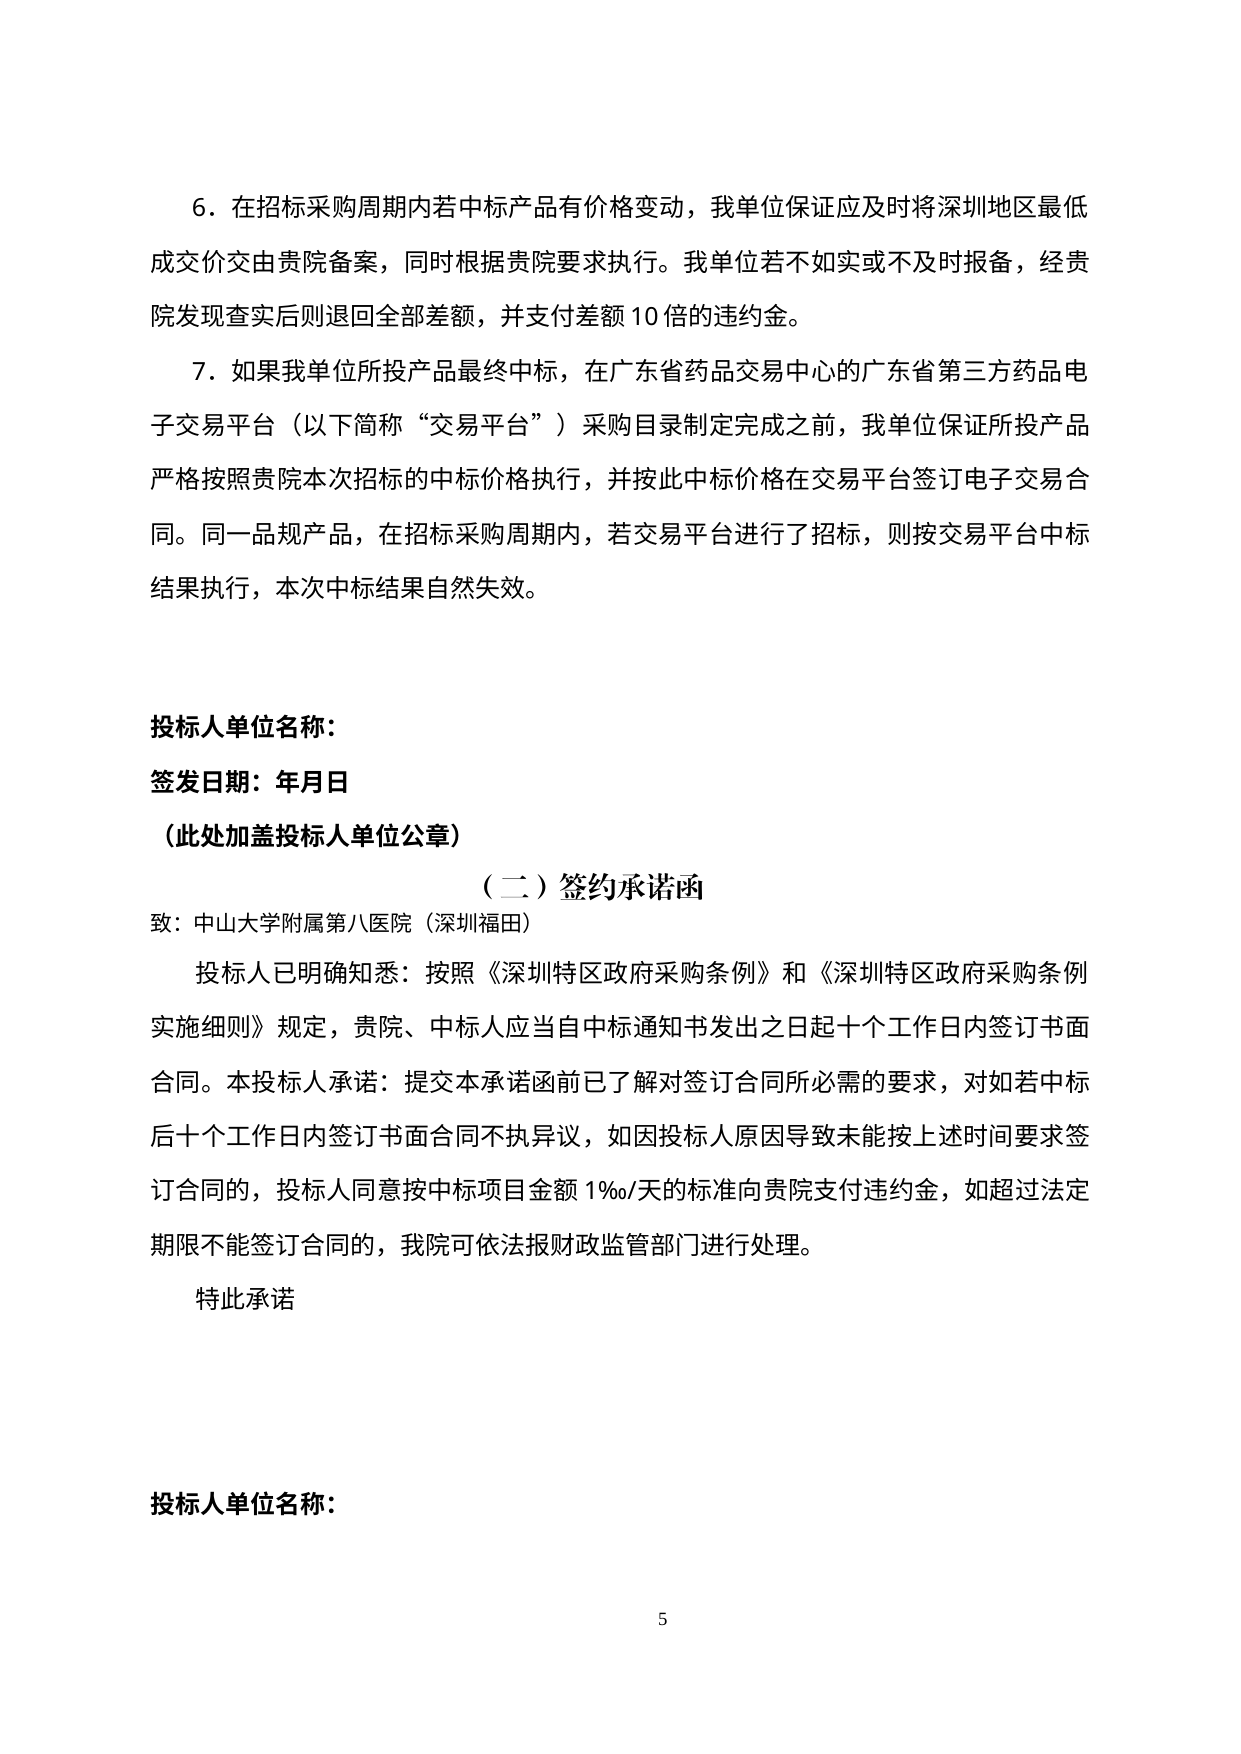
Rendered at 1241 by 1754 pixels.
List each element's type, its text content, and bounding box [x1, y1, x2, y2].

text （此处加盖投标人单位公章） [150, 817, 1090, 853]
text 签发日期：年月日 [150, 762, 1090, 798]
text 投标人单位名称： [150, 1485, 1090, 1521]
text 投标人已明确知悉：按照《深圳特区政府采购条例》和《深圳特区政府采购条例实施细则》规定，贵院、中标人应当自中标通知书发出之日起十个工作日内签订书面合同。本投标人承诺：提交本承诺函前已了解对签订合同所必需的要求，对如若中标后十个工作日内签订书面合同不执异议，如因投标人原因导致未能按上述时间要求签订合同的，投标人同意按中标项目金额1‰/天的标准向贵院支付违约金，如超过法定期限不能签订合同的，我院可依法报财政监管部门进行处理。 [150, 953, 1090, 1261]
text 致：中山大学附属第八医院（深圳福田） [150, 906, 1090, 937]
list 如果我单位所投产品最终中标，在广东省药品交易中心的广东省第三方药品电子交易平台（以下简称“交易平台”）采购目录制定完成之前，我单位保证所投产品严格按照贵院本次招标的中标价格执行，并按此中标价格在交易平台签订电子交易合同。同一品规产品，在招标采购周期内，若交易平台进行了招标，则按交易平台中标结果执行，本次中标结果自然失效。 [150, 351, 1090, 605]
text 特此承诺 [150, 1279, 1090, 1316]
list 在招标采购周期内若中标产品有价格变动，我单位保证应及时将深圳地区最低成交价交由贵院备案，同时根据贵院要求执行。我单位若不如实或不及时报备，经贵院发现查实后则退回全部差额，并支付差额10倍的违约金。 [150, 188, 1090, 333]
text （二）签约承诺函 [150, 871, 1090, 906]
text 投标人单位名称： [150, 708, 1090, 744]
